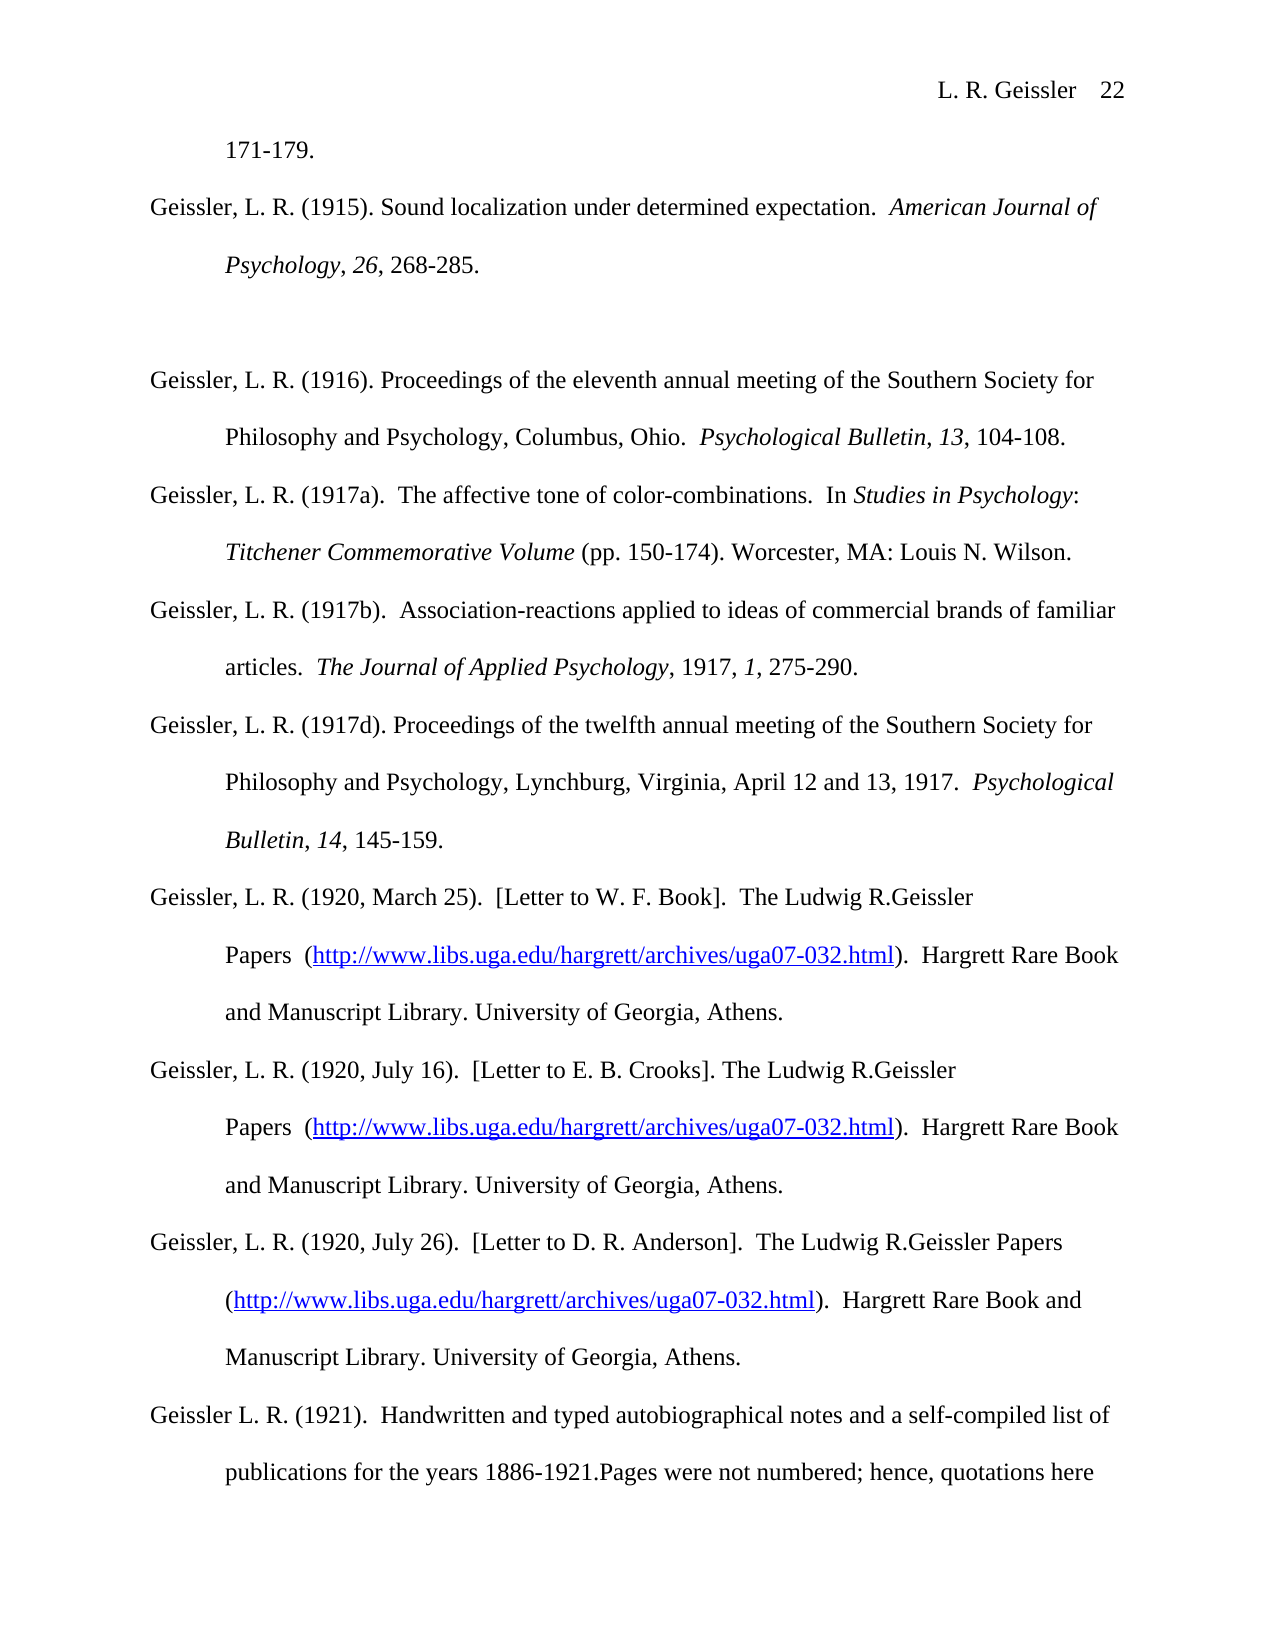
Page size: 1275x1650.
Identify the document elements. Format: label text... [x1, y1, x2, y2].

text articles. The Journal of Applied Psychology, 1917, 1, 275-290. [150, 652, 1125, 681]
text Geissler, L. R. (1917d). Proceedings of the twelfth annual meeting of the Southern Society for [150, 710, 1125, 739]
text Manuscript Library. University of Georgia, Athens. [150, 1342, 1125, 1371]
text Papers (http://www.libs.uga.edu/hargrett/archives/uga07-032.html). Hargrett Rare Book [150, 940, 1125, 969]
text 171-179. [150, 135, 1125, 164]
text Titchener Commemorative Volume (pp. 150-174). : Louis N. Wilson. [150, 537, 1125, 566]
text publications for the years 1886-1921.Pages were not numbered; hence, quotations here [150, 1457, 1125, 1486]
text Geissler, L. R. (1920, July 26). [Letter to D. R. Anderson]. The Ludwig R.Geissler Papers [150, 1227, 1125, 1256]
text Geissler, L. R. (1915). Sound localization under determined expectation. American Journal of [150, 192, 1125, 221]
text Geissler, L. R. (1917a). The affective tone of color-combinations. In Studies in Psychology: [150, 480, 1125, 509]
text (http://www.libs.uga.edu/hargrett/archives/uga07-032.html). Hargrett Rare Book and [150, 1285, 1125, 1314]
text Papers (http://www.libs.uga.edu/hargrett/archives/uga07-032.html). Hargrett Rare Book [150, 1112, 1125, 1141]
text Geissler, L. R. (1917b). Association-reactions applied to ideas of commercial brands of familiar [150, 595, 1125, 624]
text Geissler, L. R. (1920, March 25). [Letter to W. F. Book]. The Ludwig R.Geissler [150, 882, 1125, 911]
text Philosophy and Psychology, , April 12 and 13, 1917. Psychological [150, 767, 1125, 796]
text Bulletin, 14, 145-159. [150, 825, 1125, 854]
text and Manuscript Library. University of Georgia, Athens. [150, 997, 1125, 1026]
text Geissler L. R. (1921). Handwritten and typed autobiographical notes and a self-compiled list of [150, 1400, 1125, 1429]
text and Manuscript Library. University of Georgia, Athens. [150, 1170, 1125, 1199]
text Psychology, 26, 268-285. [150, 250, 1125, 279]
text Geissler, L. R. (1920, July 16). [Letter to E. B. Crooks]. The Ludwig R.Geissler [150, 1055, 1125, 1084]
text Philosophy and Psychology, . Psychological Bulletin, 13, 104-108. [150, 422, 1125, 451]
text Geissler, L. R. (1916). Proceedings of the eleventh annual meeting of the Southern Society for [150, 365, 1125, 394]
